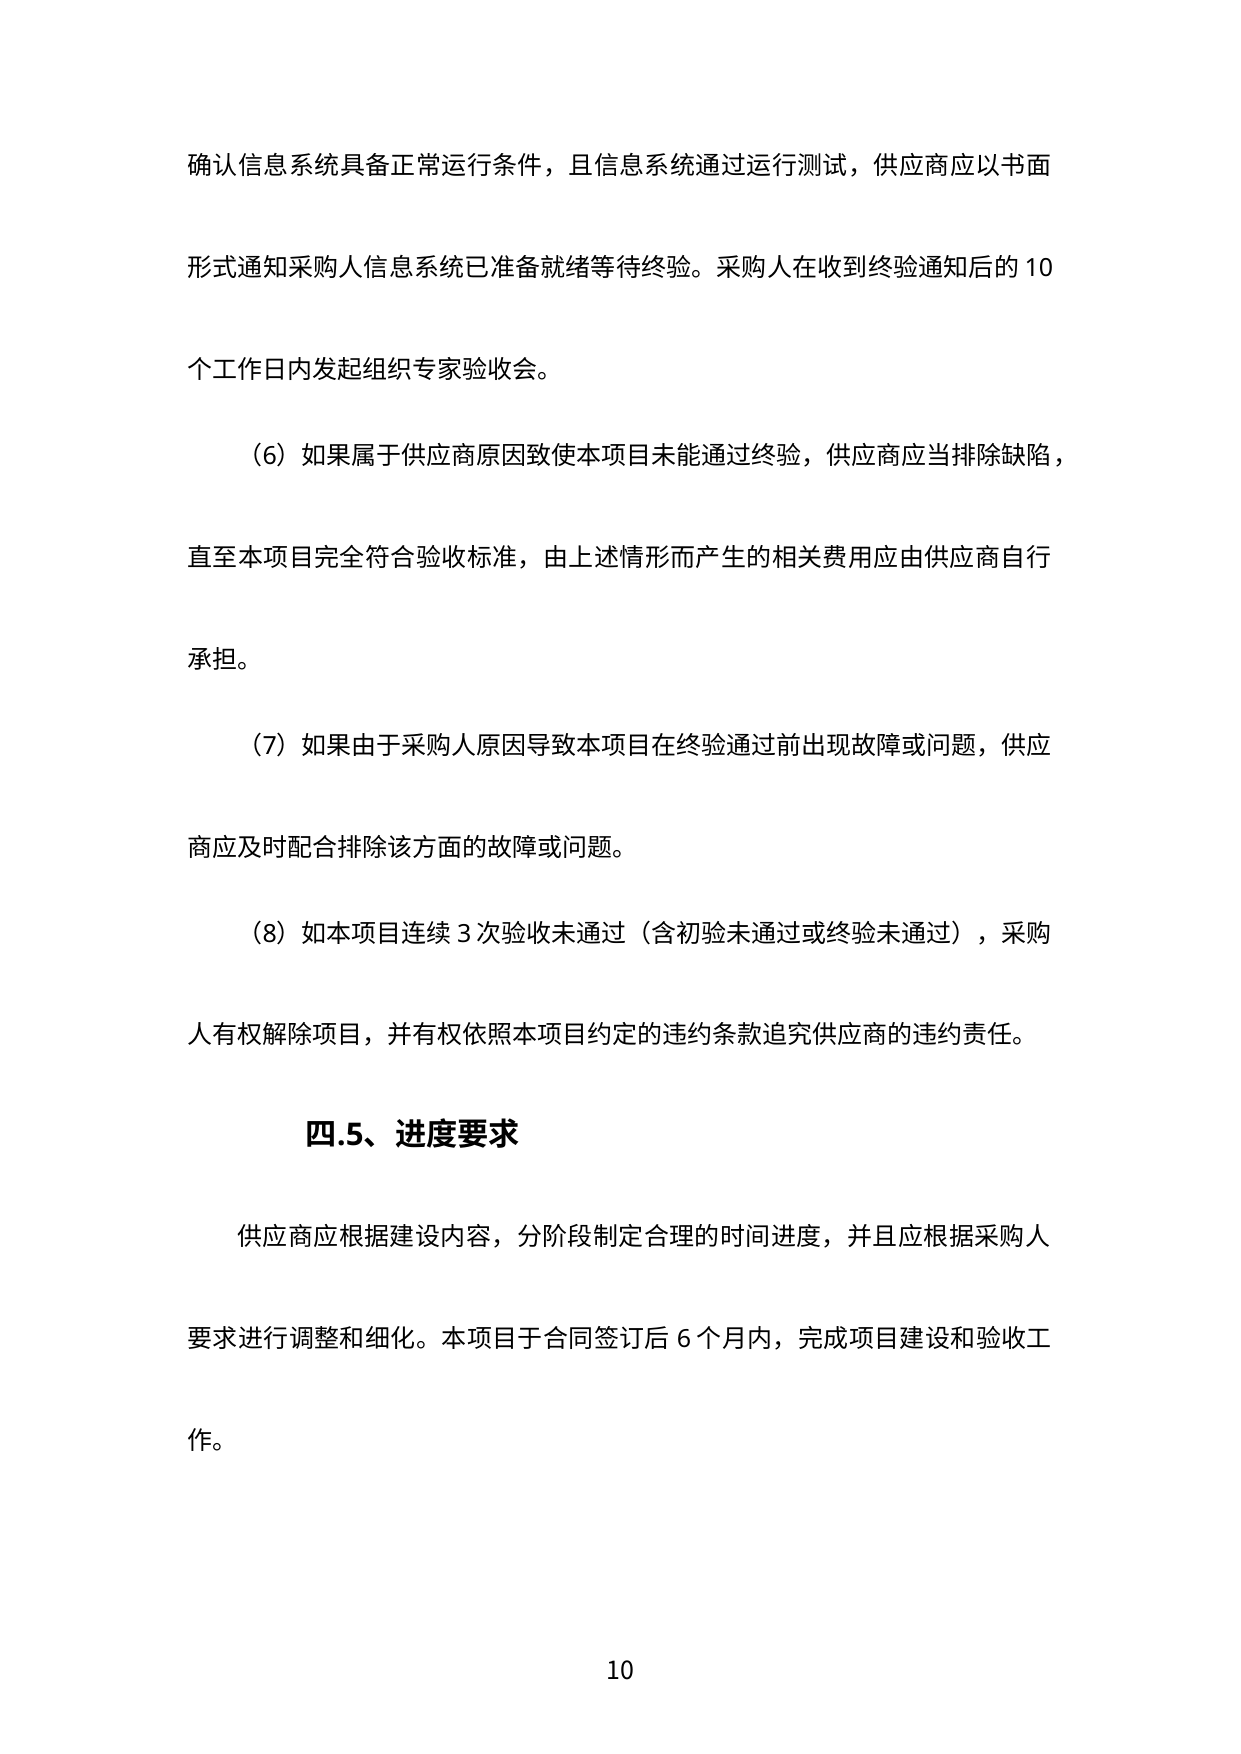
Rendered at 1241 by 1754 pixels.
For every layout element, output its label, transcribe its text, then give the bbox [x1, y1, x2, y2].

subtitle 进度要求 [305, 1098, 1053, 1166]
text （7）如果由于采购人原因导致本项目在终验通过前出现故障或问题，供应商应及时配合排除该方面的故障或问题。 [187, 709, 1053, 879]
text （8）如本项目连续3次验收未通过（含初验未通过或终验未通过），采购人有权解除项目，并有权依照本项目约定的违约条款追究供应商的违约责任。 [187, 897, 1053, 1067]
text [187, 130, 1053, 401]
text 供应商应根据建设内容，分阶段制定合理的时间进度，并且应根据采购人要求进行调整和细化。本项目于合同签订后6个月内，完成项目建设和验收工作。 [187, 1201, 1053, 1472]
text （6）如果属于供应商原因致使本项目未能通过终验，供应商应当排除缺陷，直至本项目完全符合验收标准，由上述情形而产生的相关费用应由供应商自行承担。 [187, 419, 1053, 691]
